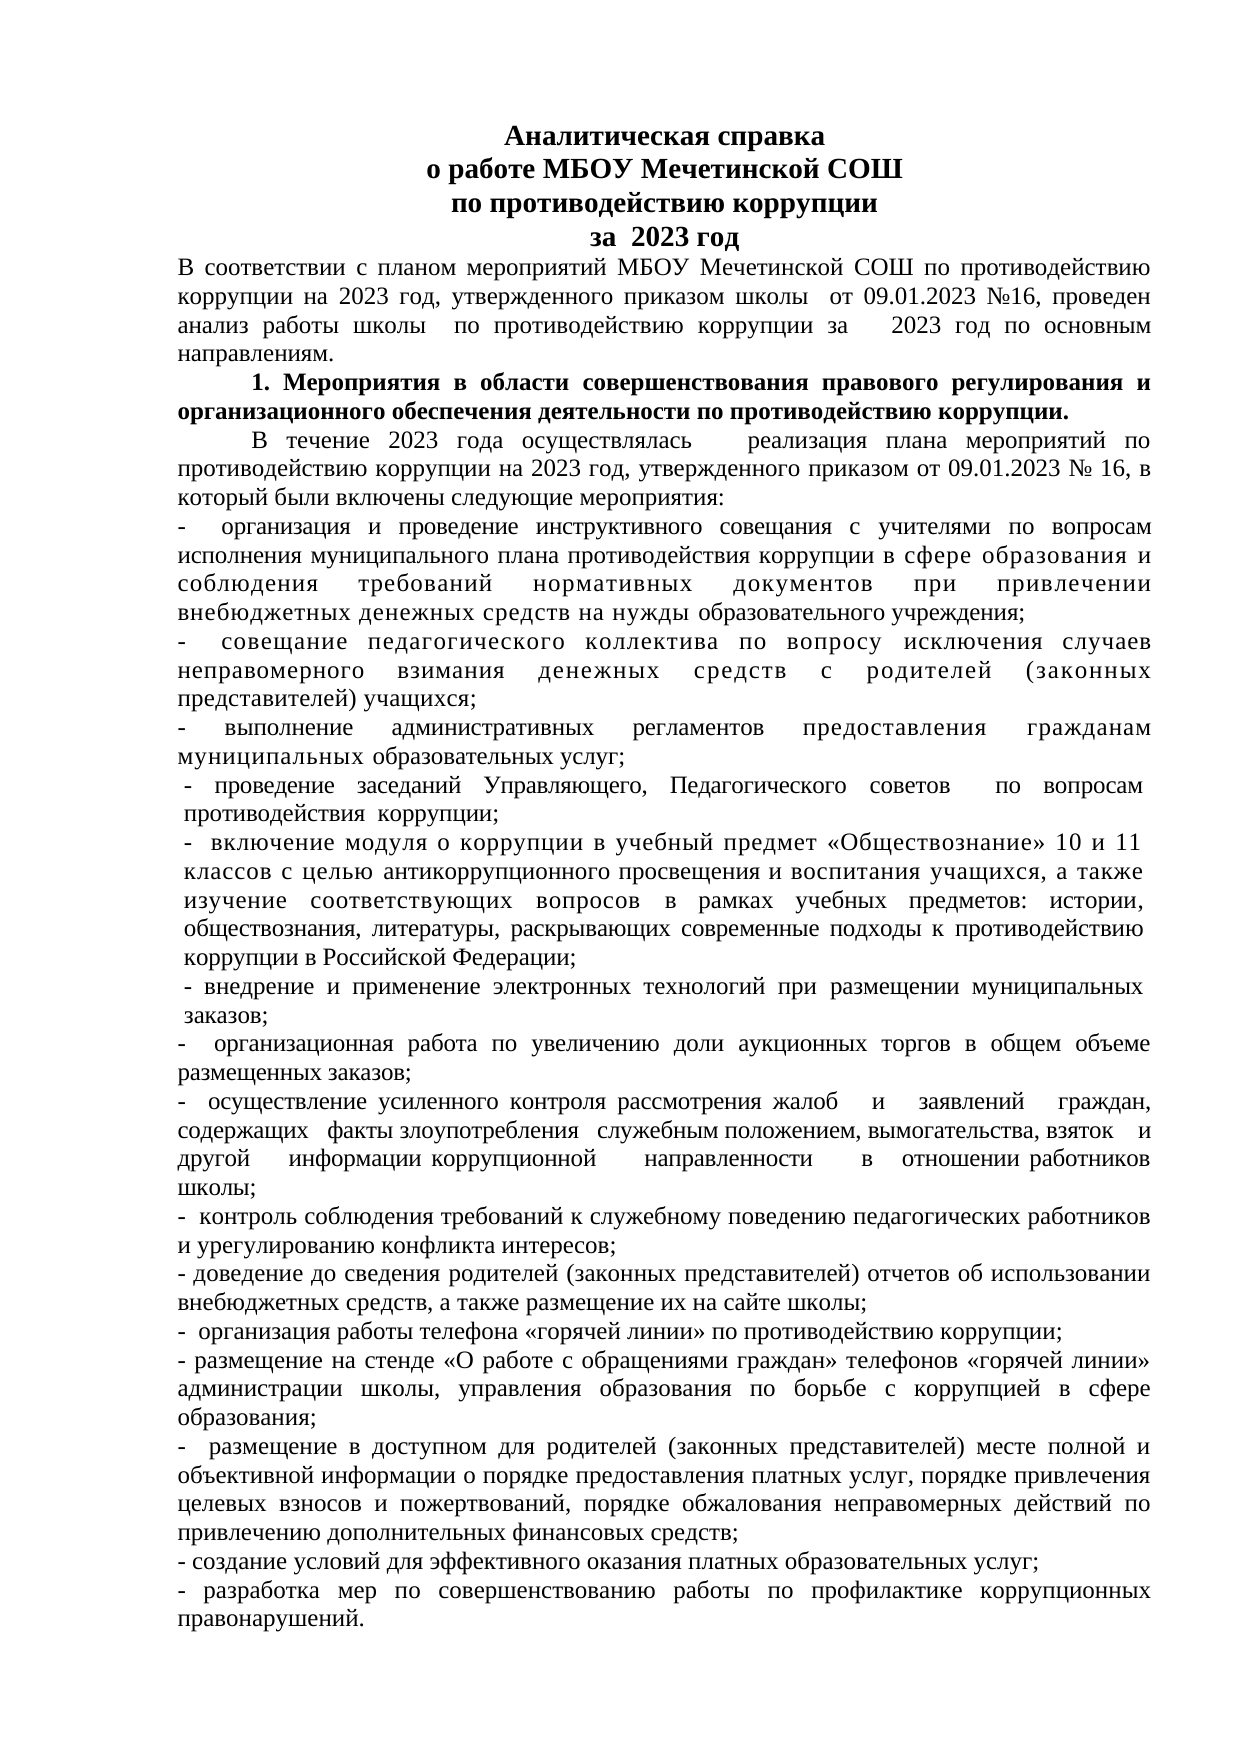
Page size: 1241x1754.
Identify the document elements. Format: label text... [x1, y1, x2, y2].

text - совещание педагогического коллектива по вопросу исключения случаев неправомерного взимания денежных средств с родителей (законных представителей) учащихся; [177, 626, 1152, 712]
text - проведение заседаний Управляющего, Педагогического советов по вопросам противодействия коррупции; [184, 770, 1143, 827]
text - включение модуля о коррупции в учебный предмет «Обществознание» 10 и 11 классов с целью антикоррупционного просвещения и воспитания учащихся, а также изучение соответствующих вопросов в рамках учебных предметов: истории, обществознания, литературы, раскрывающих современные подходы к противодействию коррупции в Российской Федерации; [184, 827, 1143, 971]
text - создание условий для эффективного оказания платных образовательных услуг; [177, 1546, 1152, 1575]
text - размещение в доступном для родителей (законных представителей) месте полной и объективной информации о порядке предоставления платных услуг, порядке привлечения целевых взносов и пожертвований, порядке обжалования неправомерных действий по привлечению дополнительных финансовых средств; [177, 1431, 1152, 1546]
text - выполнение административных регламентов предоставления гражданам муниципальных образовательных услуг; [177, 712, 1152, 770]
text - внедрение и применение электронных технологий при размещении муниципальных заказов; [184, 971, 1143, 1028]
text за 2023 год [177, 219, 1152, 252]
text - организационная работа по увеличению доли аукционных торгов в общем объеме размещенных заказов; [177, 1028, 1152, 1086]
text - доведение до сведения родителей (законных представителей) отчетов об использовании внебюджетных средств, а также размещение их на сайте школы; [177, 1258, 1152, 1316]
text - осуществление усиленного контроля рассмотрения жалоб и заявлений граждан, содержащих факты злоупотребления служебным положением, вымогательства, взяток и другой информации коррупционной направленности в отношении работников школы; [177, 1086, 1152, 1201]
text В течение 2023 года осуществлялась реализация плана мероприятий по противодействию коррупции на 2023 год, утвержденного приказом от 09.01.2023 № 16, в который были включены следующие мероприятия: [177, 425, 1152, 511]
text - разработка мер по совершенствованию работы по профилактике коррупционных правонарушений. [177, 1575, 1152, 1632]
text В соответствии с планом мероприятий МБОУ Мечетинской СОШ по противодействию коррупции на 2023 год, утвержденного приказом школы от 09.01.2023 №16, проведен анализ работы школы по противодействию коррупции за 2023 год по основным направлениям. [177, 252, 1152, 367]
text - размещение на стенде «О работе с обращениями граждан» телефонов «горячей линии» администрации школы, управления образования по борьбе с коррупцией в сфере образования; [177, 1345, 1152, 1431]
text - организация работы телефона «горячей линии» по противодействию коррупции; [177, 1316, 1152, 1345]
text 1. Мероприятия в области совершенствования правового регулирования и организационного обеспечения деятельности по противодействию коррупции. [177, 367, 1152, 425]
text Аналитическая справка [177, 118, 1152, 152]
text о работе МБОУ Мечетинской СОШ [177, 152, 1152, 185]
text - организация и проведение инструктивного совещания с учителями по вопросам исполнения муниципального плана противодействия коррупции в сфере образования и соблюдения требований нормативных документов при привлечении внебюджетных денежных средств на нужды образовательного учреждения; [177, 511, 1152, 626]
text - контроль соблюдения требований к служебному поведению педагогических работников и урегулированию конфликта интересов; [177, 1201, 1152, 1258]
text по противодействию коррупции [177, 185, 1152, 219]
